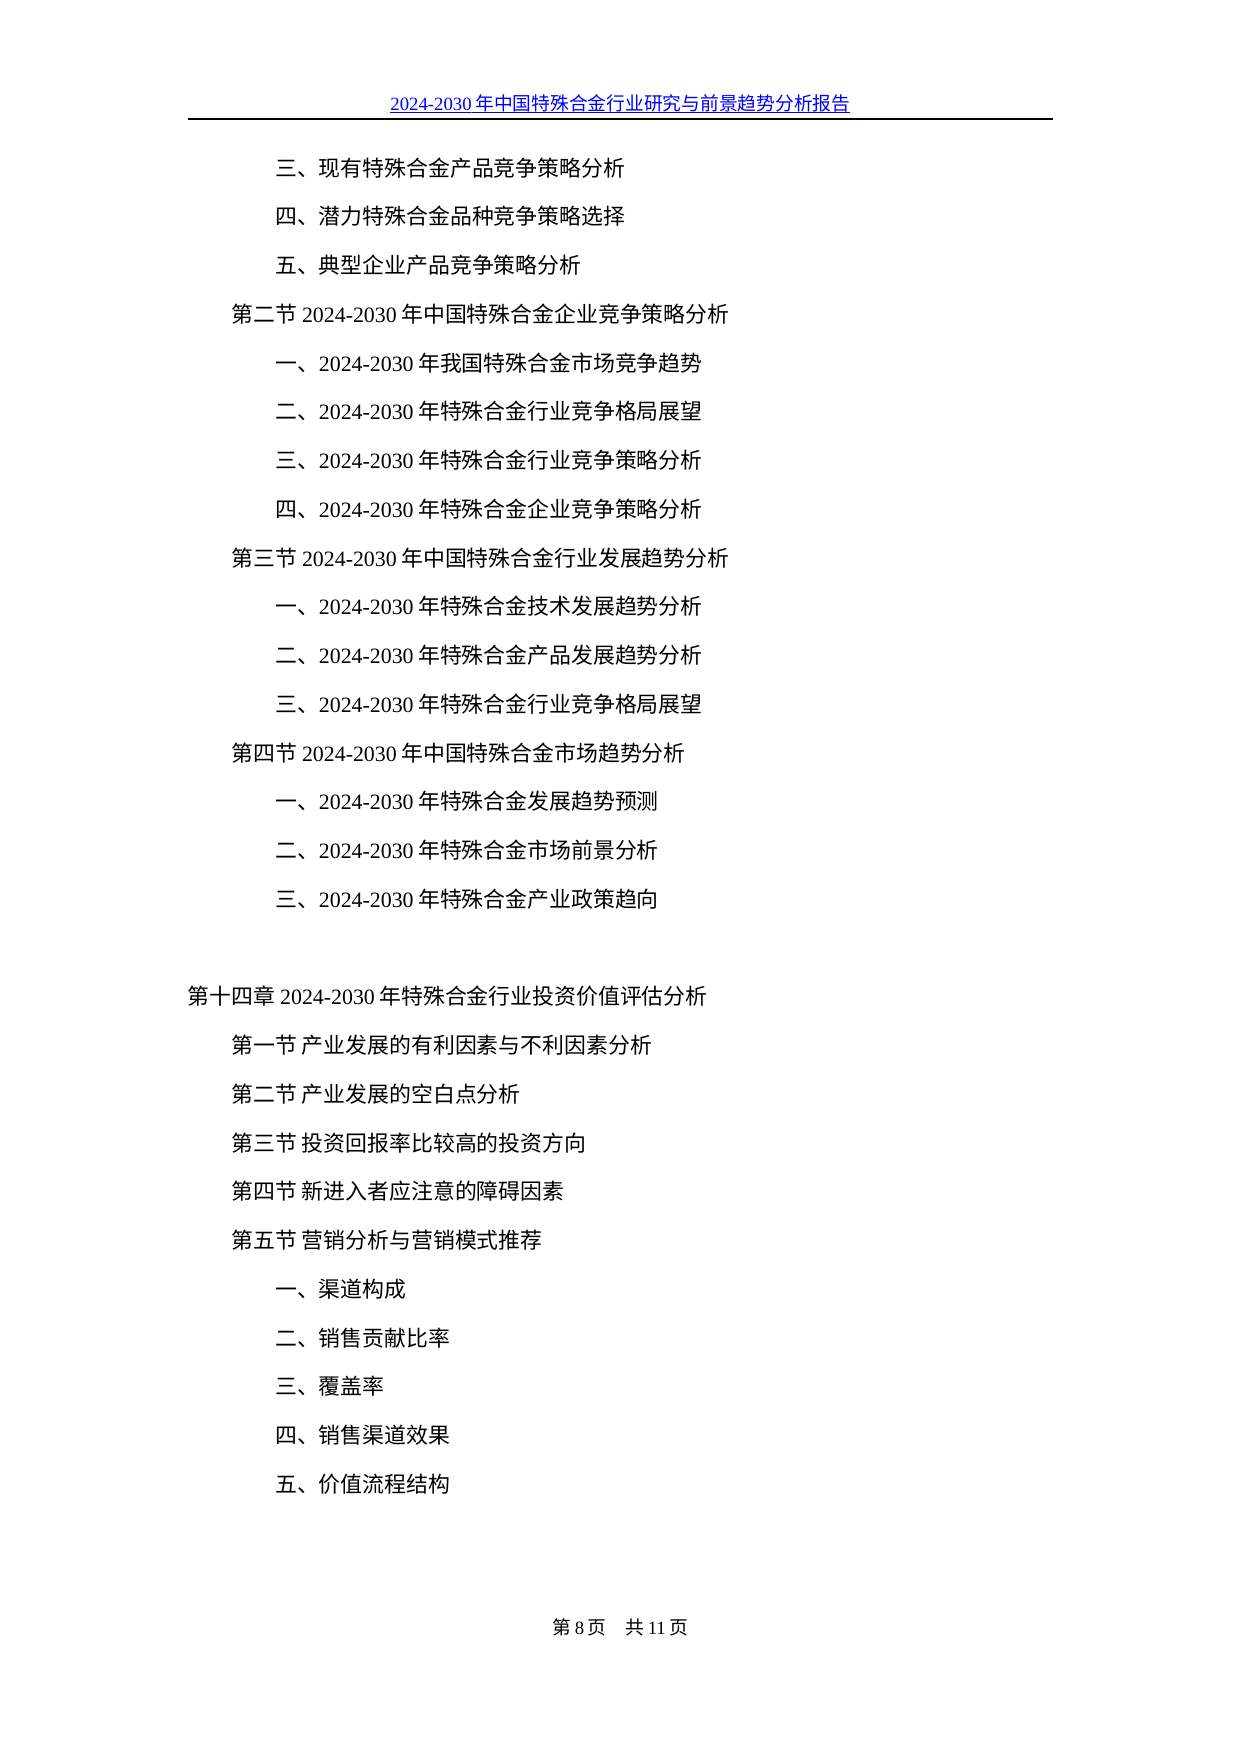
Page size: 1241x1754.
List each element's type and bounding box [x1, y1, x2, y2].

text [187, 150, 1053, 1499]
